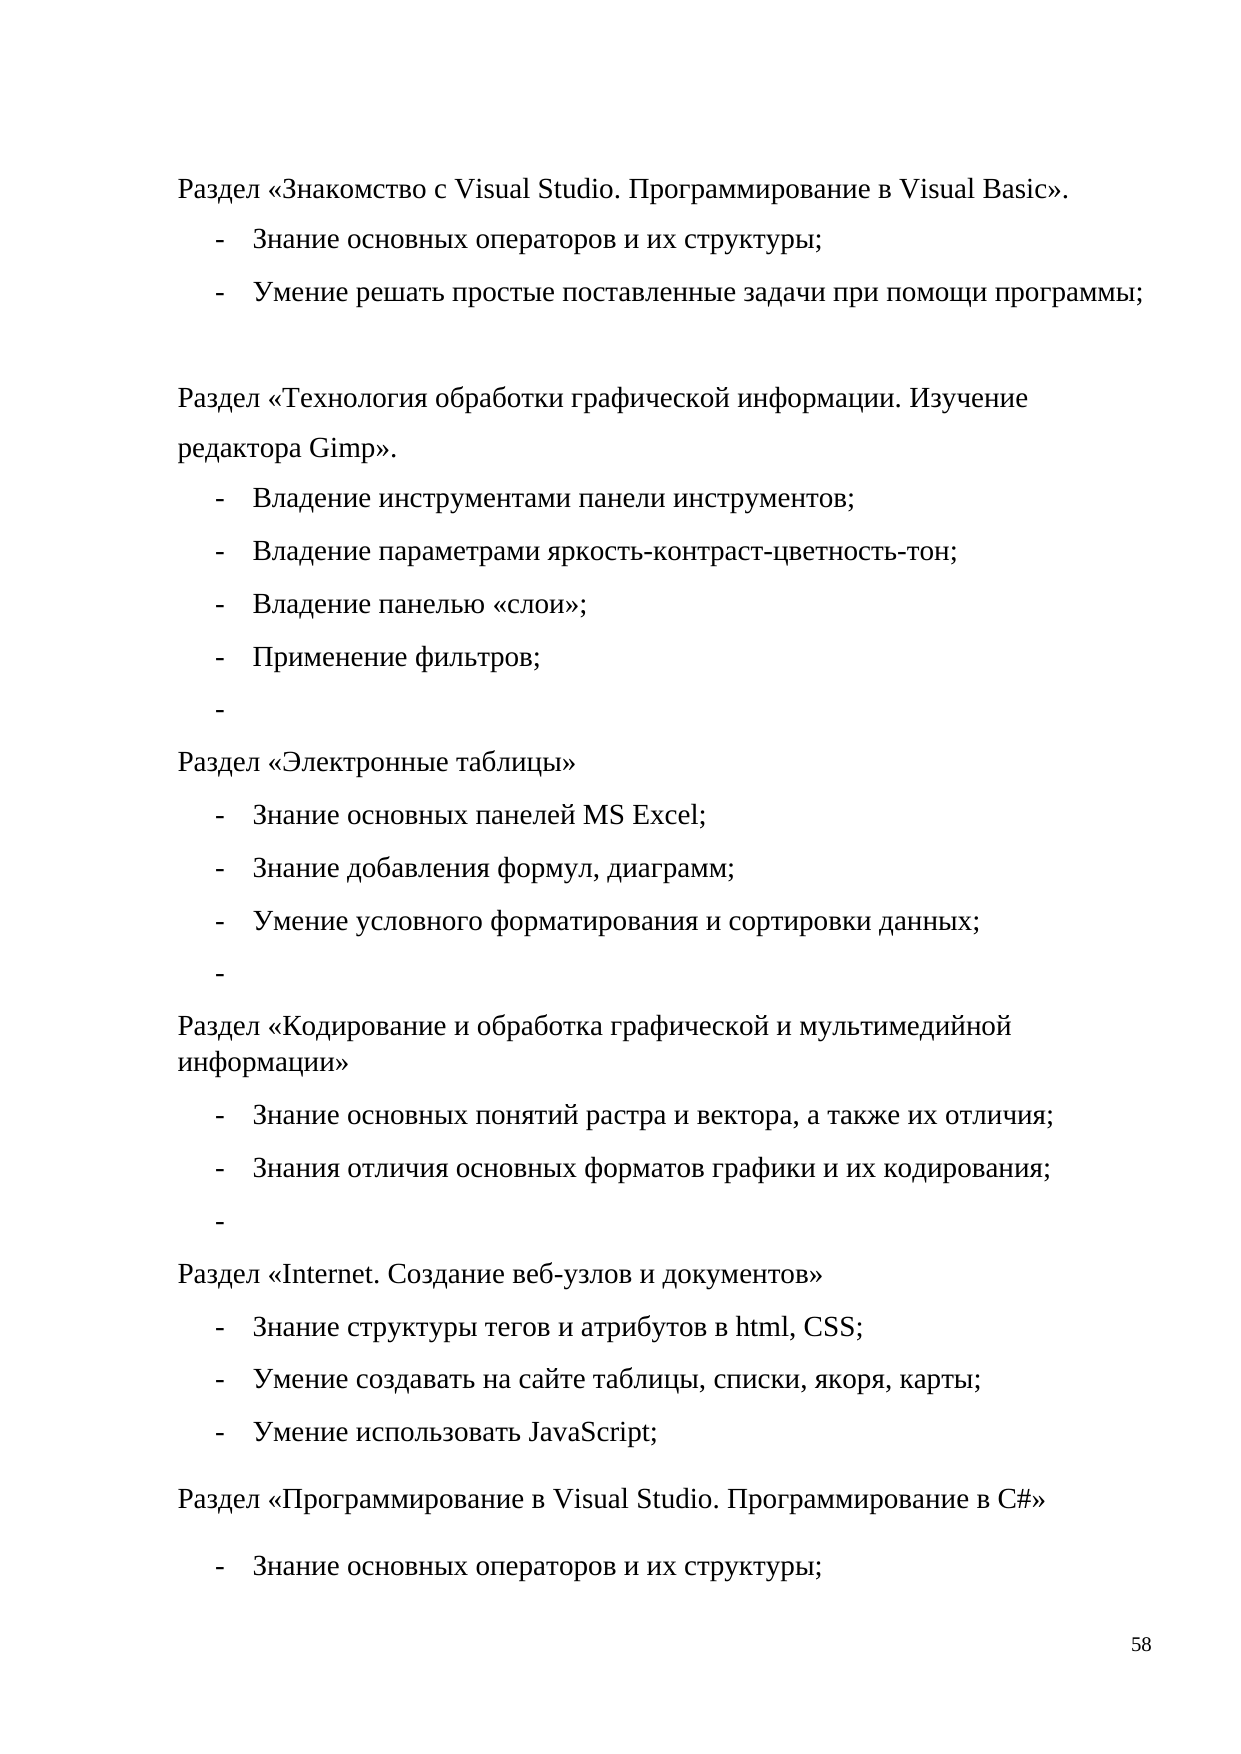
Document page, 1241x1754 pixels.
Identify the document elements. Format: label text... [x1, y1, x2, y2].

list Владение параметрами яркость-контраст-цветность-тон; [215, 533, 1152, 567]
list Знание структуры тегов и атрибутов в html, CSS; [215, 1309, 1152, 1342]
text Раздел «Internet. Создание веб-узлов и документов» [177, 1256, 1152, 1289]
text Раздел «Программирование в Visual Studio. Программирование в C#» [177, 1481, 1152, 1515]
text Раздел «Знакомство с Visual Studio. Программирование в Visual Basic». [177, 171, 1152, 204]
list Знание основных операторов и их структуры; [215, 221, 1152, 255]
text Раздел «Кодирование и обработка графической и мультимедийной информации» [177, 1008, 1152, 1078]
list Умение решать простые поставленные задачи при помощи программы; [215, 274, 1152, 308]
text Раздел «Электронные таблицы» [177, 744, 1152, 778]
list Знание основных панелей MS Excel; [215, 797, 1152, 831]
list Умение условного форматирования и сортировки данных; [215, 903, 1152, 936]
list Знание основных понятий растра и вектора, а также их отличия; [215, 1097, 1152, 1131]
list Знание основных операторов и их структуры; [215, 1548, 1152, 1582]
list Знания отличия основных форматов графики и их кодирования; [215, 1150, 1152, 1184]
text Раздел «Технология обработки графической информации. Изучение редактора Gimp». [177, 380, 1152, 463]
list Умение создавать на сайте таблицы, списки, якоря, карты; [215, 1361, 1152, 1395]
list Умение использовать JavaScript; [215, 1414, 1152, 1448]
list Знание добавления формул, диаграмм; [215, 850, 1152, 883]
list Владение инструментами панели инструментов; [215, 480, 1152, 514]
list Владение панелью «слои»; [215, 586, 1152, 619]
list Применение фильтров; [215, 639, 1152, 672]
